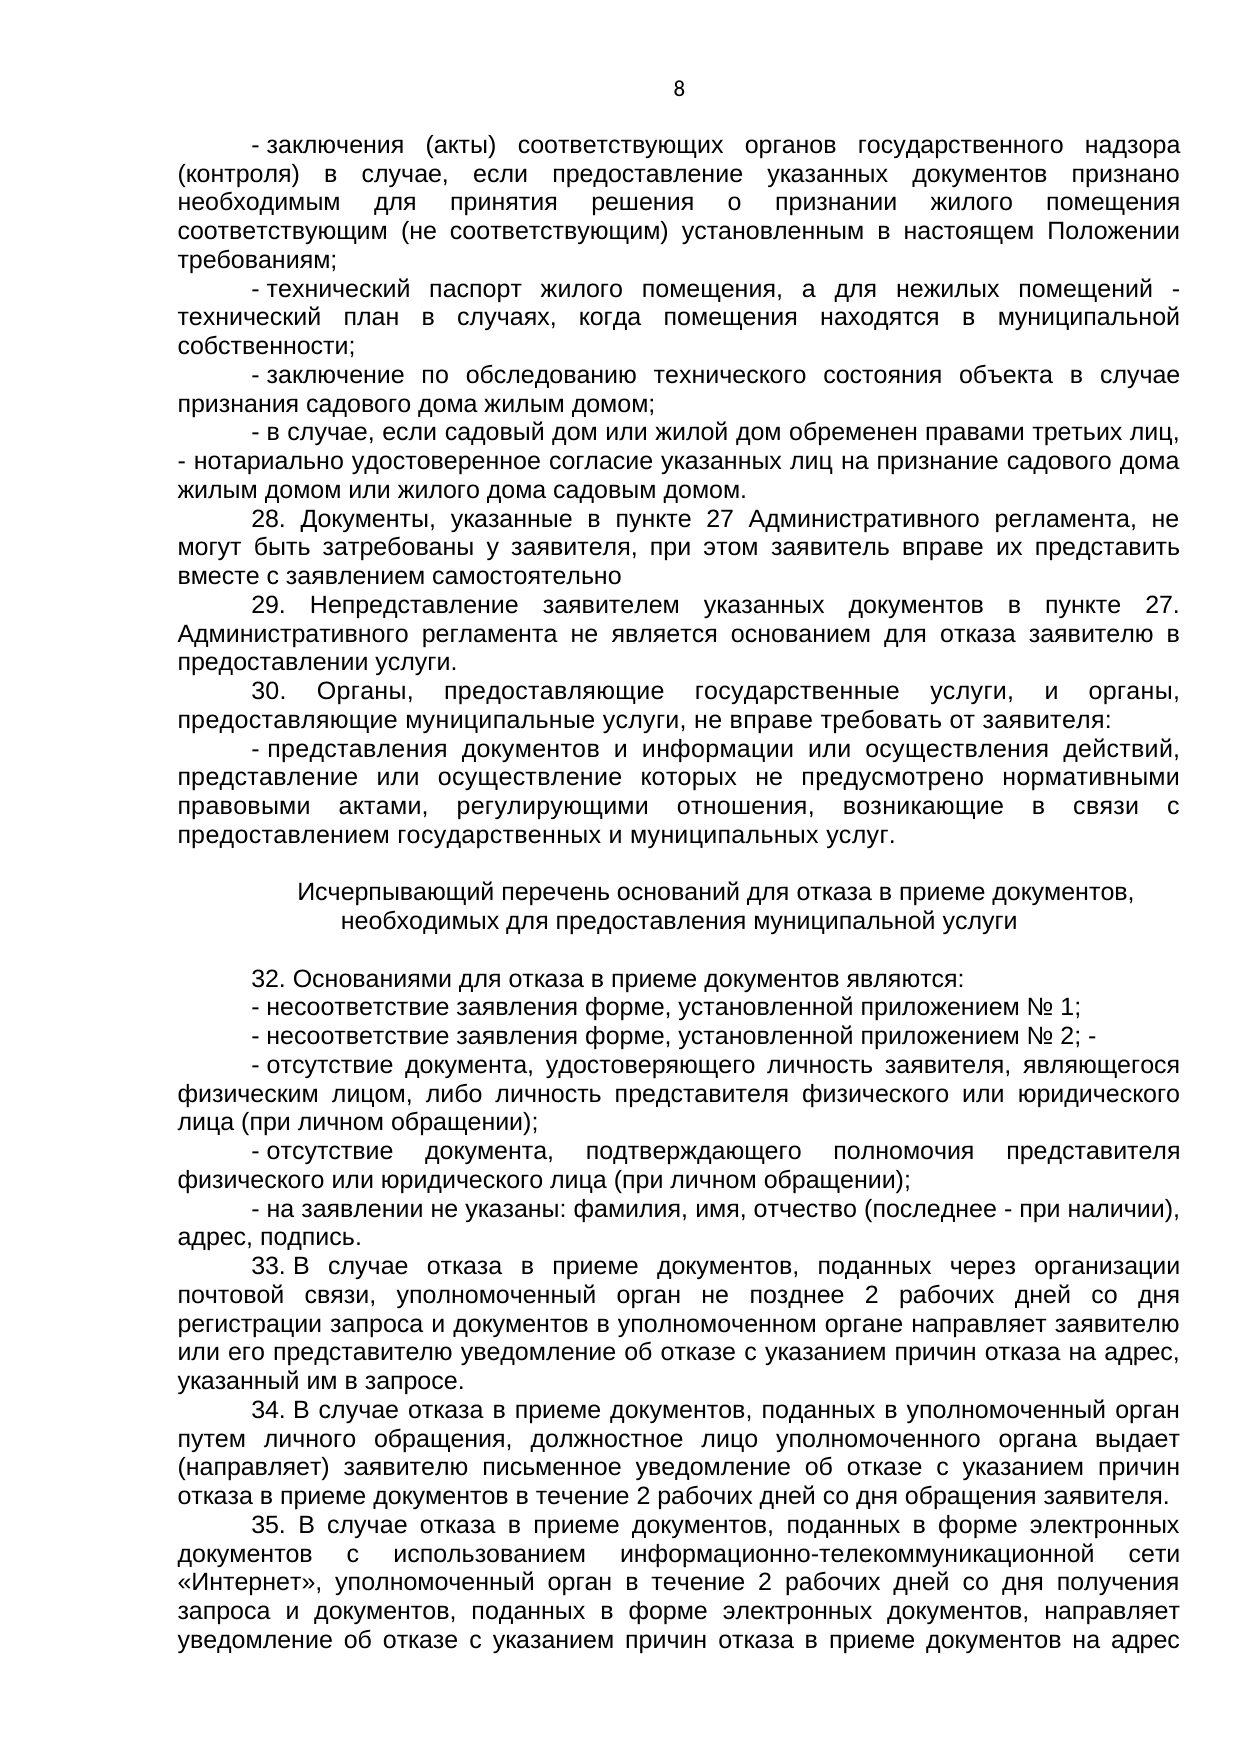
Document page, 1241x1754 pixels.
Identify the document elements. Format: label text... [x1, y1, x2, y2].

text - отсутствие документа, удостоверяющего личность заявителя, являющегося физическим лицом, либо личность представителя физического или юридического лица (при личном обращении); [177, 1050, 1181, 1136]
text 30. Органы, предоставляющие государственные услуги, и органы, предоставляющие муниципальные услуги, не вправе требовать от заявителя: [177, 676, 1181, 734]
text - представления документов и информации или осуществления действий, представление или осуществление которых не предусмотрено нормативными правовыми актами, регулирующими отношения, возникающие в связи с предоставлением государственных и муниципальных услуг. [177, 734, 1181, 849]
text - отсутствие документа, подтверждающего полномочия представителя физического или юридического лица (при личном обращении); [177, 1136, 1181, 1194]
text 28. Документы, указанные в пункте 27 Административного регламента, не могут быть затребованы у заявителя, при этом заявитель вправе их представить вместе с заявлением самостоятельно [177, 504, 1181, 590]
text 32. Основаниями для отказа в приеме документов являются: [177, 964, 1181, 992]
text 29. Непредставление заявителем указанных документов в пункте 27. Административного регламента не является основанием для отказа заявителю в предоставлении услуги. [177, 590, 1181, 676]
text - в случае, если садовый дом или жилой дом обременен правами третьих лиц, - нотариально удостоверенное согласие указанных лиц на признание садового дома жилым домом или жилого дома садовым домом. [177, 417, 1181, 504]
text - несоответствие заявления форме, установленной приложением № 2; - [177, 1021, 1181, 1050]
text - заключения (акты) соответствующих органов государственного надзора (контроля) в случае, если предоставление указанных документов признано необходимым для принятия решения о признании жилого помещения соответствующим (не соответствующим) установленным в настоящем Положении требованиям; [177, 130, 1181, 274]
text Исчерпывающий перечень оснований для отказа в приеме документов, необходимых для предоставления муниципальной услуги [177, 877, 1181, 935]
text - на заявлении не указаны: фамилия, имя, отчество (последнее - при наличии), адрес, подпись. [177, 1194, 1181, 1251]
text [177, 1510, 1181, 1654]
text - несоответствие заявления форме, установленной приложением № 1; [177, 992, 1181, 1021]
text - заключение по обследованию технического состояния объекта в случае признания садового дома жилым домом; [177, 360, 1181, 417]
text 33. В случае отказа в приеме документов, поданных через организации почтовой связи, уполномоченный орган не позднее 2 рабочих дней со дня регистрации запроса и документов в уполномоченном органе направляет заявителю или его представителю уведомление об отказе с указанием причин отказа на адрес, указанный им в запросе. [177, 1251, 1181, 1395]
text 34. В случае отказа в приеме документов, поданных в уполномоченный орган путем личного обращения, должностное лицо уполномоченного органа выдает (направляет) заявителю письменное уведомление об отказе с указанием причин отказа в приеме документов в течение 2 рабочих дней со дня обращения заявителя. [177, 1395, 1181, 1510]
text - технический паспорт жилого помещения, а для нежилых помещений - технический план в случаях, когда помещения находятся в муниципальной собственности; [177, 274, 1181, 360]
